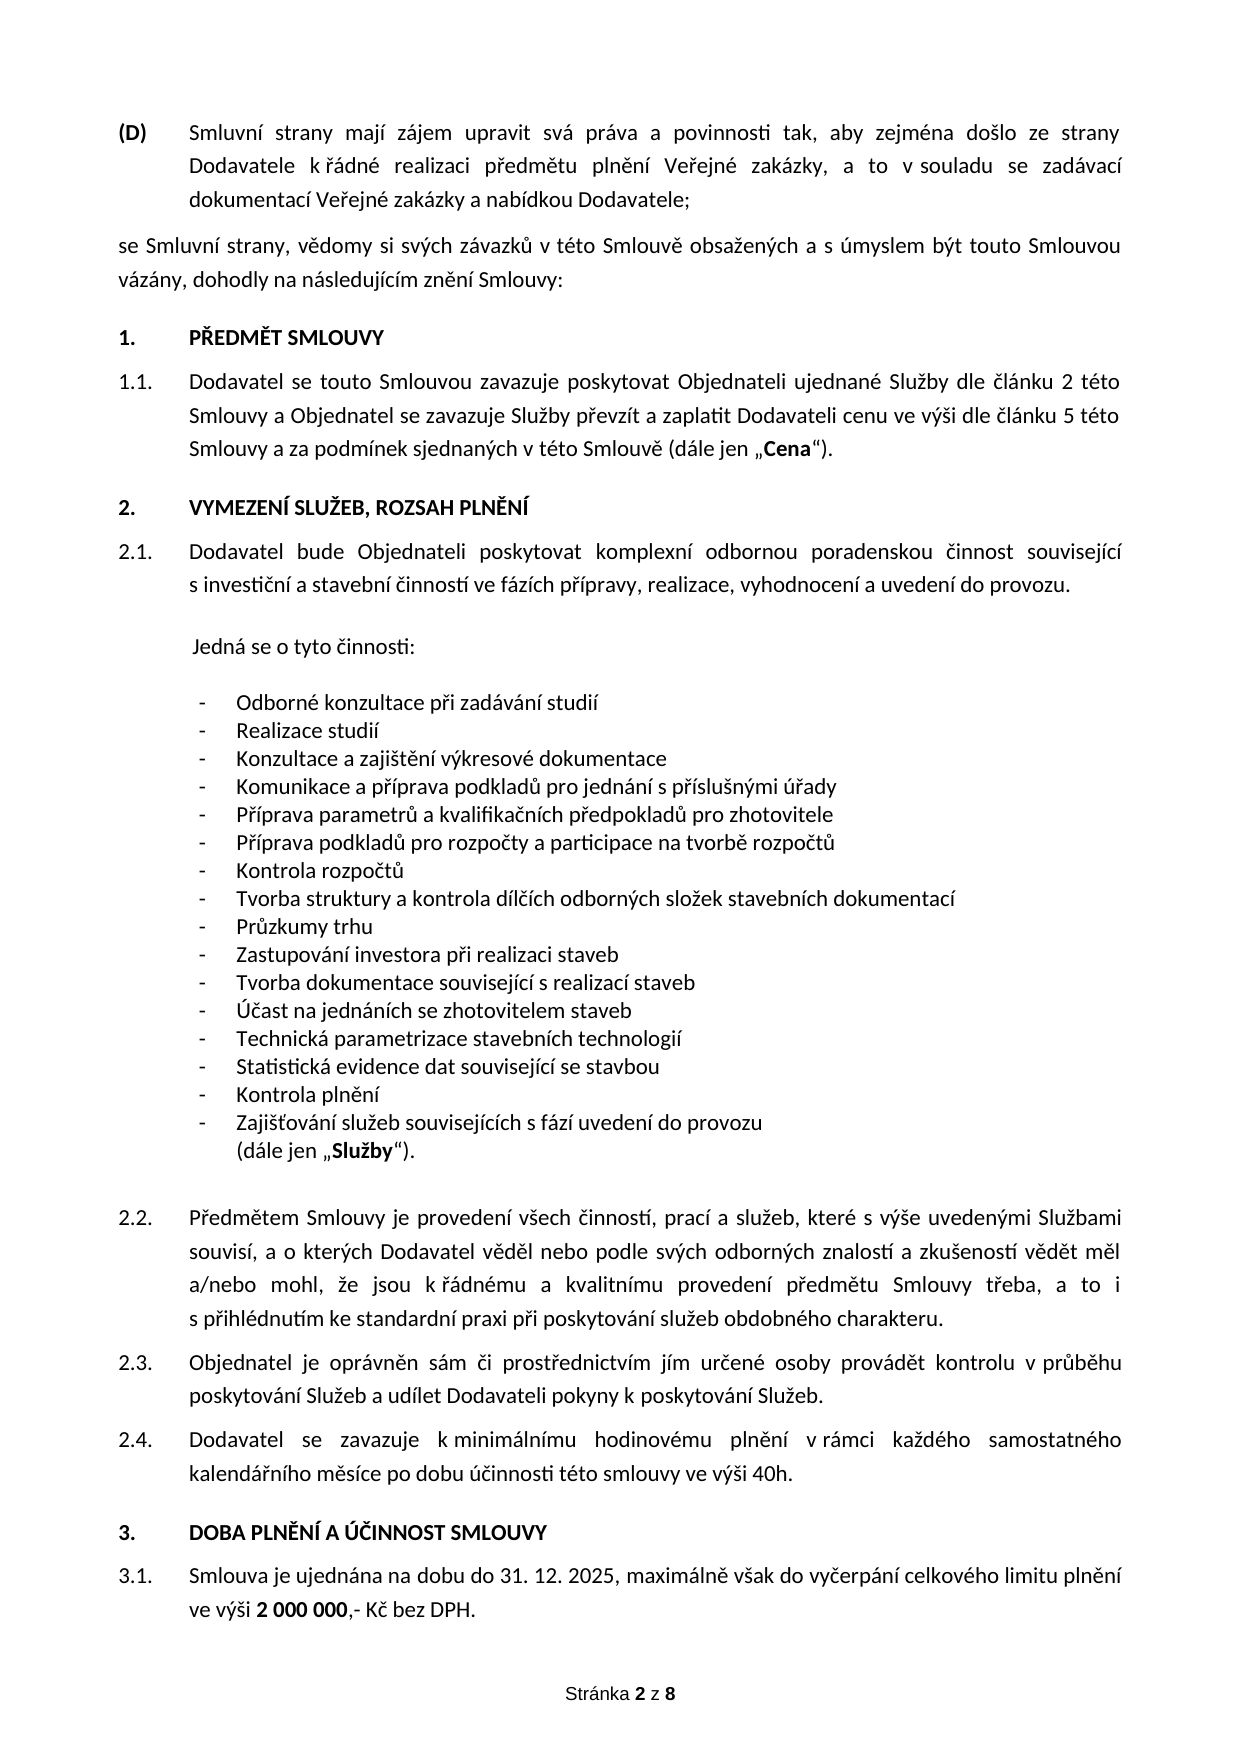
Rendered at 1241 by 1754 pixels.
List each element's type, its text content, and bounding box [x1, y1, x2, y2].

list Statistická evidence dat související se stavbou [199, 1052, 1122, 1080]
list Odborné konzultace při zadávání studií [199, 688, 1122, 716]
list Zajišťování služeb souvisejících s fází uvedení do provozu [199, 1108, 1122, 1136]
list Příprava podkladů pro rozpočty a participace na tvorbě rozpočtů [199, 828, 1122, 856]
list Technická parametrizace stavebních technologií [199, 1024, 1122, 1052]
list Příprava parametrů a kvalifikačních předpokladů pro zhotovitele [199, 800, 1122, 828]
list Tvorba dokumentace související s realizací staveb [199, 968, 1122, 996]
list Předmětem Smlouvy je provedení všech činností, prací a služeb, které s výše uvedenými Službami souvisí, a o kterých Dodavatel věděl nebo podle svých odborných znalostí a zkušeností vědět měl a/nebo mohl, že jsou k řádnému a kvalitnímu provedení předmětu Smlouvy třeba, a to i s přihlédnutím ke standardní praxi při poskytování služeb obdobného charakteru. [118, 1203, 1122, 1332]
list Průzkumy trhu [199, 912, 1122, 940]
list Realizace studií [199, 716, 1122, 744]
list Tvorba struktury a kontrola dílčích odborných složek stavebních dokumentací [199, 884, 1122, 912]
text (dále jen „Služby“). [236, 1136, 1122, 1164]
list Komunikace a příprava podkladů pro jednání s příslušnými úřady [199, 772, 1122, 800]
list Kontrola rozpočtů [199, 856, 1122, 884]
list Smlouva je ujednána na dobu do 31. 12. 2025, maximálně však do vyčerpání celkového limitu plnění ve výši 2 000 000,- Kč bez DPH. [118, 1562, 1122, 1623]
list vymezení SLUŽEB, Rozsah Plnění [118, 493, 1122, 521]
list Objednatel je oprávněn sám či prostřednictvím jím určené osoby provádět kontrolu v průběhu poskytování Služeb a udílet Dodavateli pokyny k poskytování Služeb. [118, 1348, 1122, 1409]
list DoBa PLNĚNÍ a účinnost smlouvy [118, 1518, 1122, 1546]
list Předmět smlouvy [118, 323, 1122, 351]
list Zastupování investora při realizaci staveb [199, 940, 1122, 968]
list Dodavatel bude Objednateli poskytovat komplexní odbornou poradenskou činnost související s investiční a stavební činností ve fázích přípravy, realizace, vyhodnocení a uvedení do provozu. [118, 537, 1122, 598]
list Konzultace a zajištění výkresové dokumentace [199, 744, 1122, 772]
list Dodavatel se touto Smlouvou zavazuje poskytovat Objednateli ujednané Služby dle článku 2 této Smlouvy a Objednatel se zavazuje Služby převzít a zaplatit Dodavateli cenu ve výši dle článku 5 této Smlouvy a za podmínek sjednaných v této Smlouvě (dále jen „Cena“). [118, 367, 1122, 462]
list Účast na jednáních se zhotovitelem staveb [199, 996, 1122, 1024]
list Dodavatel se zavazuje k minimálnímu hodinovému plnění v rámci každého samostatného kalendářního měsíce po dobu účinnosti této smlouvy ve výši 40h. [118, 1426, 1122, 1487]
text se Smluvní strany, vědomy si svých závazků v této Smlouvě obsažených a s úmyslem být touto Smlouvou vázány, dohodly na následujícím znění Smlouvy: [118, 231, 1122, 293]
list Kontrola plnění [199, 1080, 1122, 1108]
text Jedná se o tyto činnosti: [192, 632, 1122, 660]
list Smluvní strany mají zájem upravit svá práva a povinnosti tak, aby zejména došlo ze strany Dodavatele k řádné realizaci předmětu plnění Veřejné zakázky, a to v souladu se zadávací dokumentací Veřejné zakázky a nabídkou Dodavatele; [118, 118, 1122, 213]
